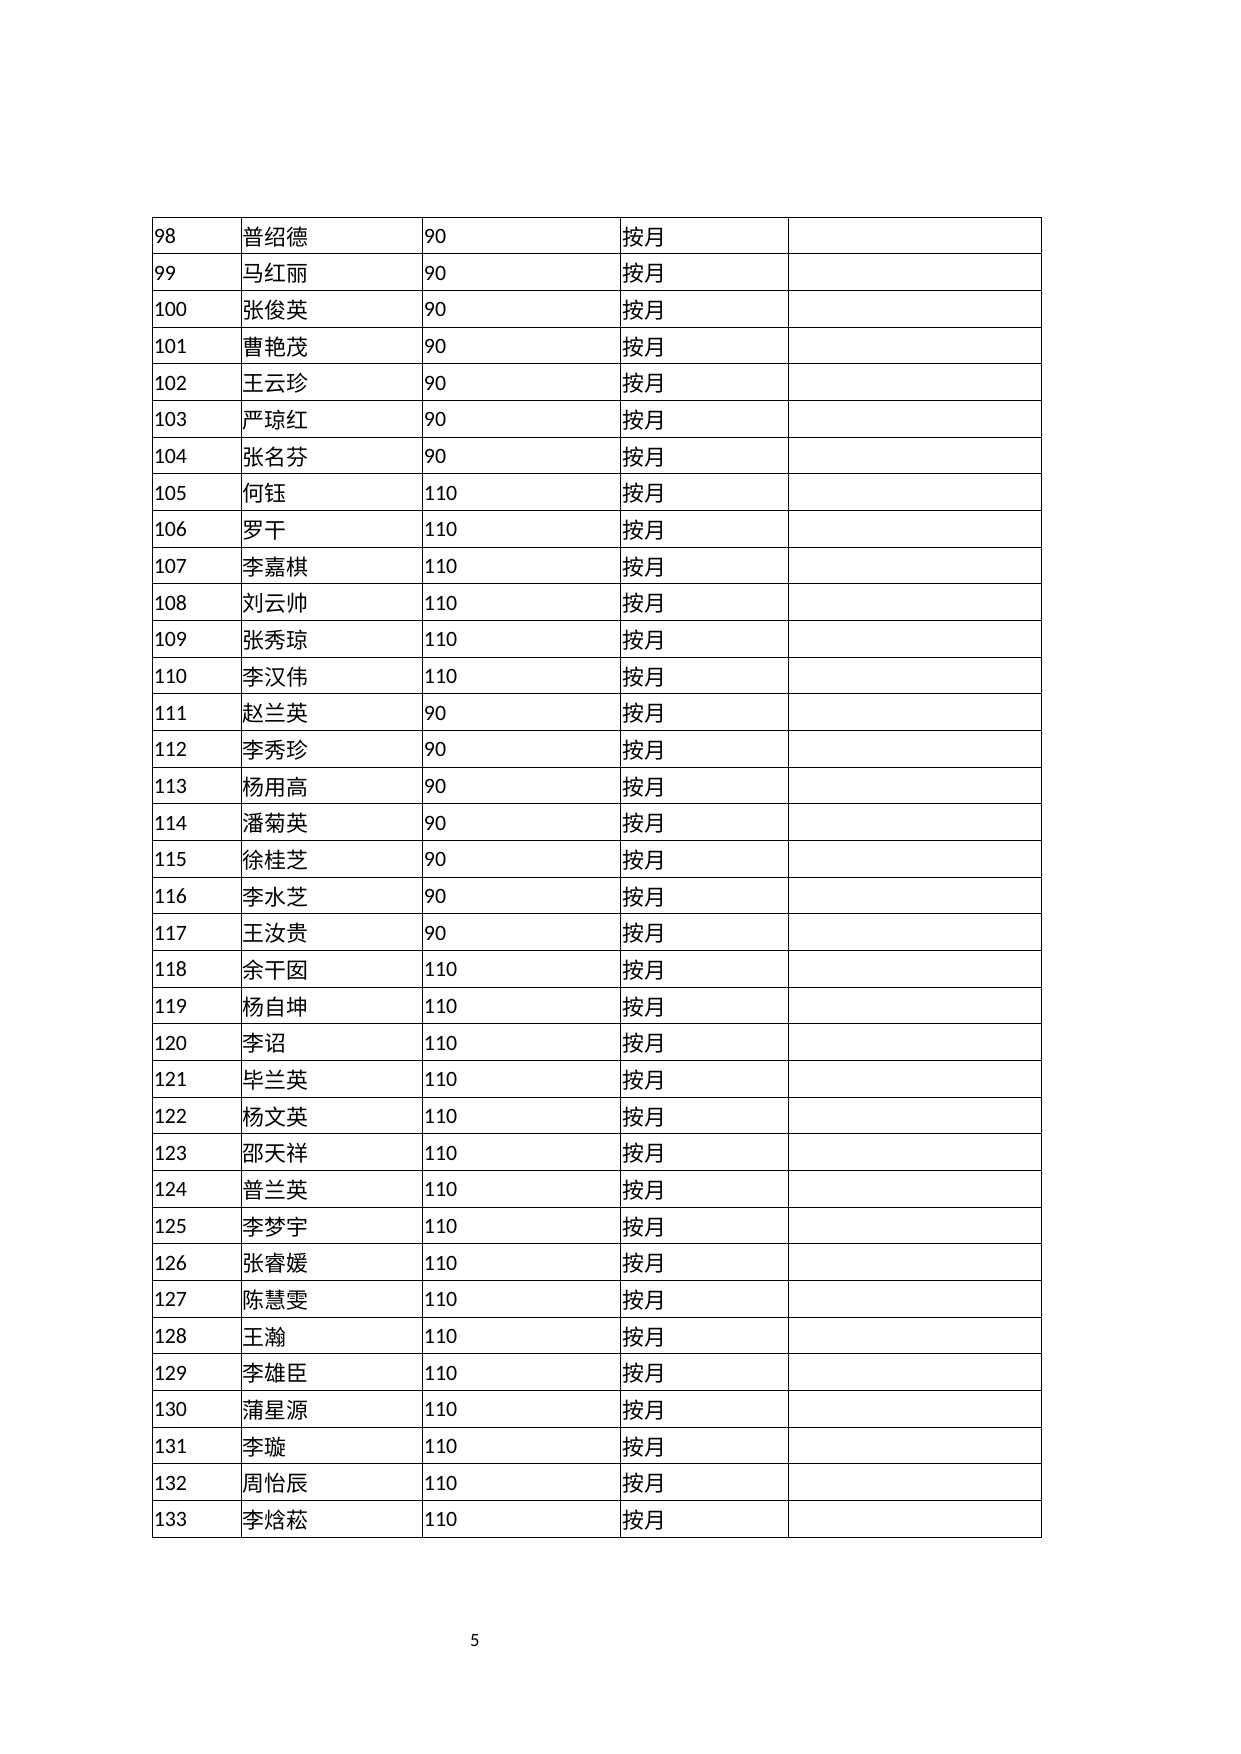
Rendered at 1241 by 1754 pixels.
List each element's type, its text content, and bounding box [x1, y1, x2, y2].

table_cell 普绍德 [242, 218, 422, 253]
table_cell 110 [423, 1281, 620, 1317]
table_cell 110 [423, 1098, 620, 1133]
table_cell 130 [153, 1391, 241, 1427]
table_cell 107 [153, 548, 241, 583]
table_cell 李嘉棋 [242, 548, 422, 583]
table_cell [789, 1391, 1041, 1427]
table_cell 110 [423, 548, 620, 583]
table_cell 李诏 [242, 1024, 422, 1060]
table_cell 110 [423, 584, 620, 620]
table_cell 蒲星源 [242, 1391, 422, 1427]
table_cell 按月 [621, 694, 788, 730]
table_cell 按月 [621, 438, 788, 473]
table_cell 114 [153, 804, 241, 840]
table_cell 128 [153, 1318, 241, 1353]
table_cell 马红丽 [242, 254, 422, 290]
table_cell [789, 364, 1041, 400]
table_cell 110 [423, 658, 620, 693]
table_cell 普兰英 [242, 1171, 422, 1207]
table_cell 110 [423, 1171, 620, 1207]
table_cell 按月 [621, 621, 788, 657]
table_cell 陈慧雯 [242, 1281, 422, 1317]
table_cell 103 [153, 401, 241, 437]
table_cell [789, 621, 1041, 657]
table_cell 115 [153, 841, 241, 877]
table_cell 90 [423, 841, 620, 877]
table_cell 杨文英 [242, 1098, 422, 1133]
table_cell 119 [153, 988, 241, 1023]
table_cell 按月 [621, 1098, 788, 1133]
table_cell [789, 1098, 1041, 1133]
table_cell [789, 804, 1041, 840]
table_cell 周怡辰 [242, 1464, 422, 1500]
table_cell [789, 951, 1041, 987]
table_cell 按月 [621, 1281, 788, 1317]
table_cell 110 [423, 951, 620, 987]
table_cell 90 [423, 254, 620, 290]
table_cell 108 [153, 584, 241, 620]
table_cell 罗干 [242, 511, 422, 547]
table_cell 111 [153, 694, 241, 730]
table_cell 杨自坤 [242, 988, 422, 1023]
table_cell 按月 [621, 1464, 788, 1500]
table_cell 按月 [621, 328, 788, 363]
table_cell 余干囡 [242, 951, 422, 987]
table_cell 129 [153, 1354, 241, 1390]
table_cell 110 [423, 1391, 620, 1427]
table_cell [789, 988, 1041, 1023]
table_cell 按月 [621, 731, 788, 767]
table_cell 按月 [621, 218, 788, 253]
table_cell 按月 [621, 364, 788, 400]
table_cell 按月 [621, 841, 788, 877]
table_cell 101 [153, 328, 241, 363]
table_cell 严琼红 [242, 401, 422, 437]
table_cell 按月 [621, 511, 788, 547]
table_cell 110 [423, 474, 620, 510]
table_cell [789, 878, 1041, 913]
table_cell 李秀珍 [242, 731, 422, 767]
table_cell 90 [423, 401, 620, 437]
table_cell 122 [153, 1098, 241, 1133]
table_cell 133 [153, 1501, 241, 1537]
table_cell 杨用高 [242, 768, 422, 803]
table_cell 90 [423, 328, 620, 363]
table_cell 110 [423, 1244, 620, 1280]
table_cell 110 [423, 1464, 620, 1500]
table_cell 100 [153, 291, 241, 327]
table_cell 110 [423, 988, 620, 1023]
table_cell 90 [423, 291, 620, 327]
table_cell 按月 [621, 1318, 788, 1353]
table_cell 按月 [621, 401, 788, 437]
table_cell [789, 1244, 1041, 1280]
table_cell 李焓菘 [242, 1501, 422, 1537]
table_cell 110 [153, 658, 241, 693]
table_cell 按月 [621, 951, 788, 987]
table_cell 124 [153, 1171, 241, 1207]
table_cell 131 [153, 1428, 241, 1463]
table_cell 110 [423, 1354, 620, 1390]
table_cell 110 [423, 621, 620, 657]
table_cell 116 [153, 878, 241, 913]
table_cell 按月 [621, 914, 788, 950]
table_cell 按月 [621, 1024, 788, 1060]
table_cell 90 [423, 914, 620, 950]
table_cell 110 [423, 1061, 620, 1097]
table_cell 李雄臣 [242, 1354, 422, 1390]
table_cell 123 [153, 1134, 241, 1170]
table_cell 赵兰英 [242, 694, 422, 730]
table_cell 李梦宇 [242, 1208, 422, 1243]
table_cell 李水芝 [242, 878, 422, 913]
table_cell 90 [423, 438, 620, 473]
table_cell [789, 401, 1041, 437]
table_cell 张俊英 [242, 291, 422, 327]
table_cell 112 [153, 731, 241, 767]
table_cell 106 [153, 511, 241, 547]
table_cell 按月 [621, 1244, 788, 1280]
table_cell 王云珍 [242, 364, 422, 400]
table_cell 127 [153, 1281, 241, 1317]
table_cell 按月 [621, 1354, 788, 1390]
table_cell [789, 548, 1041, 583]
table_cell 按月 [621, 988, 788, 1023]
table_cell 毕兰英 [242, 1061, 422, 1097]
table_cell 121 [153, 1061, 241, 1097]
table_cell 99 [153, 254, 241, 290]
table_cell 何钰 [242, 474, 422, 510]
table_cell 邵天祥 [242, 1134, 422, 1170]
table_cell [789, 1061, 1041, 1097]
table_cell 132 [153, 1464, 241, 1500]
table_cell 按月 [621, 1134, 788, 1170]
table_cell [789, 768, 1041, 803]
table_cell [789, 841, 1041, 877]
table_cell 110 [423, 1024, 620, 1060]
table_cell 按月 [621, 804, 788, 840]
table_cell [789, 658, 1041, 693]
table_cell 120 [153, 1024, 241, 1060]
table_cell 曹艳茂 [242, 328, 422, 363]
table_cell 98 [153, 218, 241, 253]
table_cell 按月 [621, 1501, 788, 1537]
table_cell 张睿媛 [242, 1244, 422, 1280]
table_cell 按月 [621, 1171, 788, 1207]
table_cell 90 [423, 218, 620, 253]
table_cell 按月 [621, 1391, 788, 1427]
table_cell [789, 1428, 1041, 1463]
table_cell 按月 [621, 768, 788, 803]
table_cell [789, 1464, 1041, 1500]
table_cell [789, 1171, 1041, 1207]
table_cell 110 [423, 1428, 620, 1463]
table_cell 刘云帅 [242, 584, 422, 620]
table_cell 按月 [621, 1061, 788, 1097]
table_cell 110 [423, 1208, 620, 1243]
table_cell 109 [153, 621, 241, 657]
table_cell 110 [423, 1501, 620, 1537]
table_cell [789, 511, 1041, 547]
table_cell 118 [153, 951, 241, 987]
table_cell [789, 694, 1041, 730]
table_cell 90 [423, 694, 620, 730]
table_cell 按月 [621, 1208, 788, 1243]
table_cell 按月 [621, 878, 788, 913]
table_cell [789, 1134, 1041, 1170]
table_cell 105 [153, 474, 241, 510]
table_cell 李汉伟 [242, 658, 422, 693]
table_cell 张名芬 [242, 438, 422, 473]
table_cell [789, 1024, 1041, 1060]
table_cell [789, 328, 1041, 363]
table_cell 90 [423, 878, 620, 913]
table_cell 90 [423, 731, 620, 767]
table_cell 按月 [621, 474, 788, 510]
table_cell [789, 1501, 1041, 1537]
table_cell [789, 291, 1041, 327]
table_cell 李璇 [242, 1428, 422, 1463]
table_cell [789, 1354, 1041, 1390]
table_cell 按月 [621, 548, 788, 583]
table_cell 90 [423, 768, 620, 803]
table_cell 按月 [621, 291, 788, 327]
table_cell 125 [153, 1208, 241, 1243]
table_cell [789, 218, 1041, 253]
table_cell [789, 474, 1041, 510]
table_cell 按月 [621, 658, 788, 693]
table_cell [789, 1318, 1041, 1353]
table_cell [789, 1281, 1041, 1317]
table_cell 按月 [621, 584, 788, 620]
table_cell 王汝贵 [242, 914, 422, 950]
table_cell [789, 438, 1041, 473]
table_cell 102 [153, 364, 241, 400]
table_cell [789, 584, 1041, 620]
table_cell 90 [423, 364, 620, 400]
table_cell 110 [423, 1318, 620, 1353]
table_cell 徐桂芝 [242, 841, 422, 877]
table_cell 潘菊英 [242, 804, 422, 840]
table_cell 113 [153, 768, 241, 803]
table_cell [789, 914, 1041, 950]
table_cell [789, 731, 1041, 767]
table_cell [789, 1208, 1041, 1243]
table_cell 按月 [621, 254, 788, 290]
table_cell 104 [153, 438, 241, 473]
table_cell 110 [423, 1134, 620, 1170]
table_cell 按月 [621, 1428, 788, 1463]
table_cell 117 [153, 914, 241, 950]
table_cell 张秀琼 [242, 621, 422, 657]
table_cell [789, 254, 1041, 290]
table_cell 王瀚 [242, 1318, 422, 1353]
table_cell 110 [423, 511, 620, 547]
table_cell 126 [153, 1244, 241, 1280]
table_cell 90 [423, 804, 620, 840]
